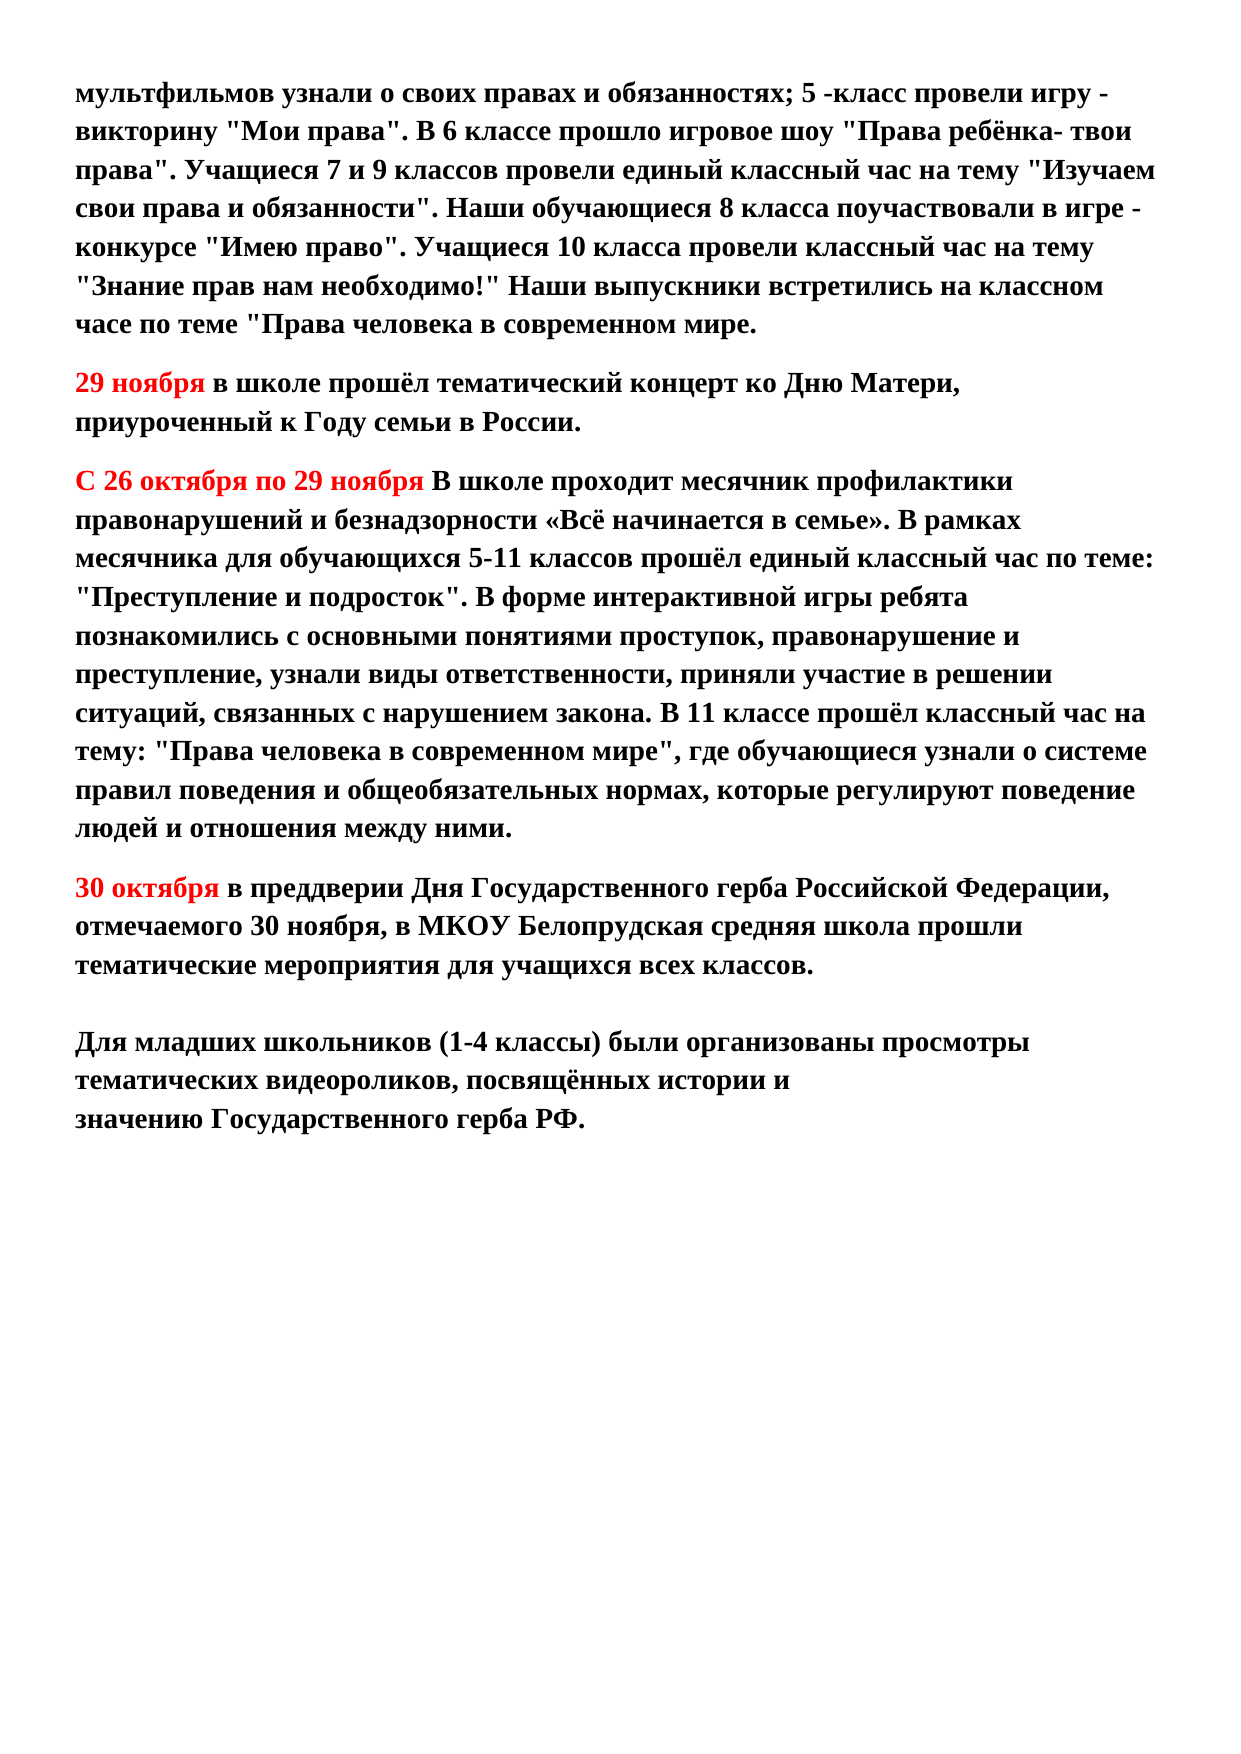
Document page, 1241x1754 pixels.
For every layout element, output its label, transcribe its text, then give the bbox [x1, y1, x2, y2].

text 30 октября в преддверии Дня Государственного герба Российской Федерации, отмечаемого 30 ноября, в МКОУ Белопрудская средняя школа прошли тематические мероприятия для учащихся всех классов. Для младших школьников (1-4 классы) были организованы просмотры тематических видеороликов, посвящённых истории и значению Государственного герба РФ. [75, 870, 1165, 1134]
text 29 ноября в школе прошёл тематический концерт ко Дню Матери, приуроченный к Году семьи в России. [75, 366, 1165, 438]
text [75, 75, 1165, 340]
text С 26 октября по 29 ноября В школе проходит месячник профилактики правонарушений и безнадзорности «Всё начинается в семье». В рамках месячника для обучающихся 5-11 классов прошёл единый классный час по теме: "Преступление и подросток". В форме интерактивной игры ребята познакомились с основными понятиями проступок, правонарушение и преступление, узнали виды ответственности, приняли участие в решении ситуаций, связанных с нарушением закона. В 11 классе прошёл классный час на тему: "Права человека в современном мире", где обучающиеся узнали о системе правил поведения и общеобязательных нормах, которые регулируют поведение людей и отношения между ними. [75, 463, 1165, 844]
